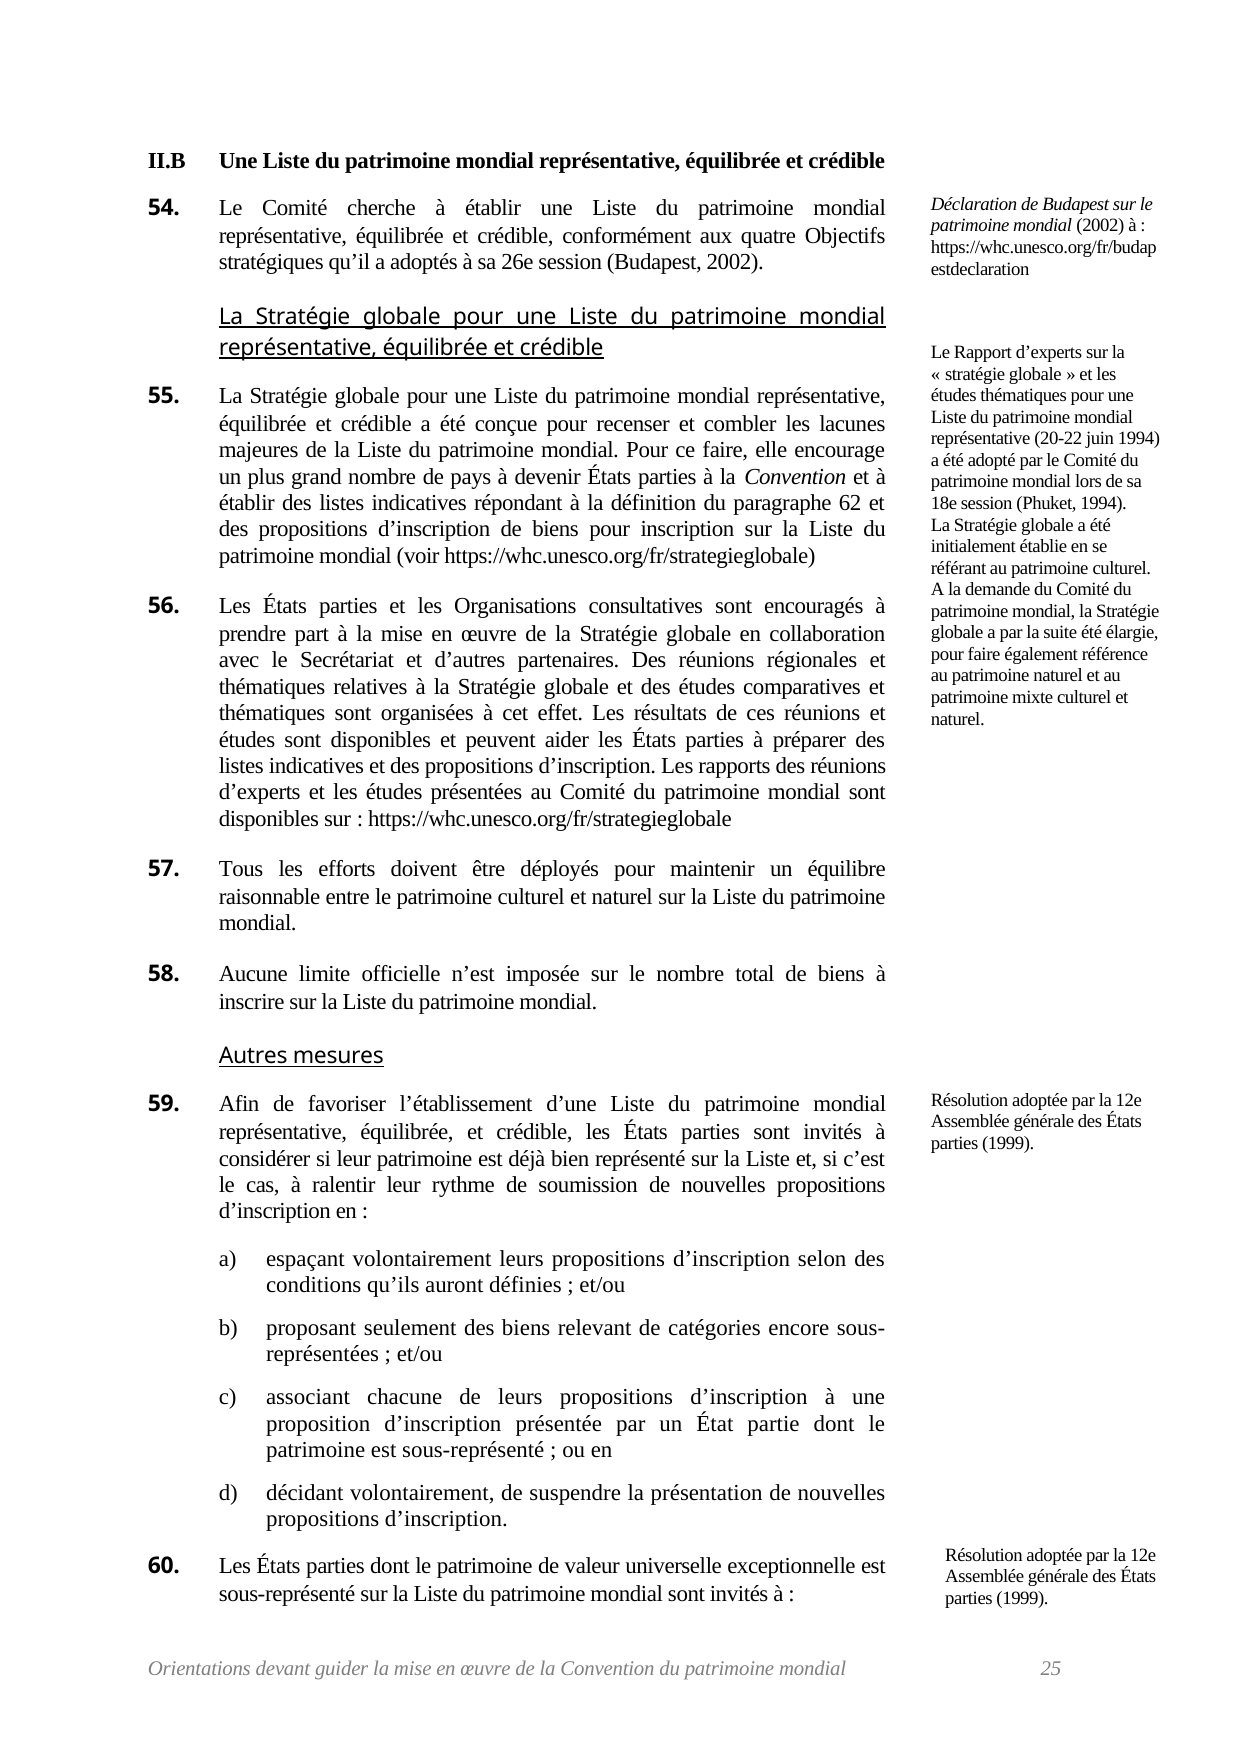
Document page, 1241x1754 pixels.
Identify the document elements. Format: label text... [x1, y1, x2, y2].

text Les États parties et les Organisations consultatives sont encouragés à prendre part à la mise en œuvre de la Stratégie globale en collaboration avec le Secrétariat et d’autres partenaires. Des réunions régionales et thématiques relatives à la Stratégie globale et des études comparatives et thématiques sont organisées à cet effet. Les résultats de ces réunions et études sont disponibles et peuvent aider les États parties à préparer des listes indicatives et des propositions d’inscription. Les rapports des réunions d’experts et les études présentées au Comité du patrimoine mondial sont disponibles sur : https://whc.unesco.org/fr/strategieglobale [148, 589, 886, 831]
text Aucune limite officielle n’est imposée sur le nombre total de biens à inscrire sur la Liste du patrimoine mondial. [148, 957, 886, 1014]
list proposant seulement des biens relevant de catégories encore sous-représentées ; et/ou [218, 1314, 886, 1367]
text Afin de favoriser l’établissement d’une Liste du patrimoine mondial représentative, équilibrée, et crédible, les États parties sont invités à considérer si leur patrimoine est déjà bien représenté sur la Liste et, si c’est le cas, à ralentir leur rythme de soumission de nouvelles propositions d’inscription en : [148, 1087, 886, 1224]
text Le Comité cherche à établir une Liste du patrimoine mondial représentative, équilibrée et crédible, conformément aux quatre Objectifs stratégiques qu’il a adoptés à sa 26e session (Budapest, 2002). [148, 191, 886, 274]
subtitle La Stratégie globale pour une Liste du patrimoine mondial représentative, équilibrée et crédible [218, 327, 886, 362]
text Les États parties dont le patrimoine de valeur universelle exceptionnelle est sous-représenté sur la Liste du patrimoine mondial sont invités à : [148, 1548, 886, 1606]
list décidant volontairement, de suspendre la présentation de nouvelles propositions d’inscription. [218, 1479, 886, 1532]
text Tous les efforts doivent être déployés pour maintenir un équilibre raisonnable entre le patrimoine culturel et naturel sur la Liste du patrimoine mondial. [148, 852, 886, 936]
list espaçant volontairement leurs propositions d’inscription selon des conditions qu’ils auront définies ; et/ou [218, 1245, 886, 1297]
text La Stratégie globale pour une Liste du patrimoine mondial représentative, équilibrée et crédible a été conçue pour recenser et combler les lacunes majeures de la Liste du patrimoine mondial. Pour ce faire, elle encourage un plus grand nombre de pays à devenir États parties à la Convention et à établir des listes indicatives répondant à la définition du paragraphe 62 et des propositions d’inscription de biens pour inscription sur la Liste du patrimoine mondial (voir https://whc.unesco.org/fr/strategieglobale) [148, 379, 886, 568]
list associant chacune de leurs propositions d’inscription à une proposition d’inscription présentée par un État partie dont le patrimoine est sous-représenté ; ou en [218, 1383, 886, 1462]
subtitle La Stratégie globale pour une Liste du patrimoine mondial représentative, équilibrée et crédible [218, 299, 886, 326]
subtitle Autres mesures [218, 1039, 886, 1071]
subtitle Une Liste du patrimoine mondial représentative, équilibrée et crédible [148, 148, 886, 174]
